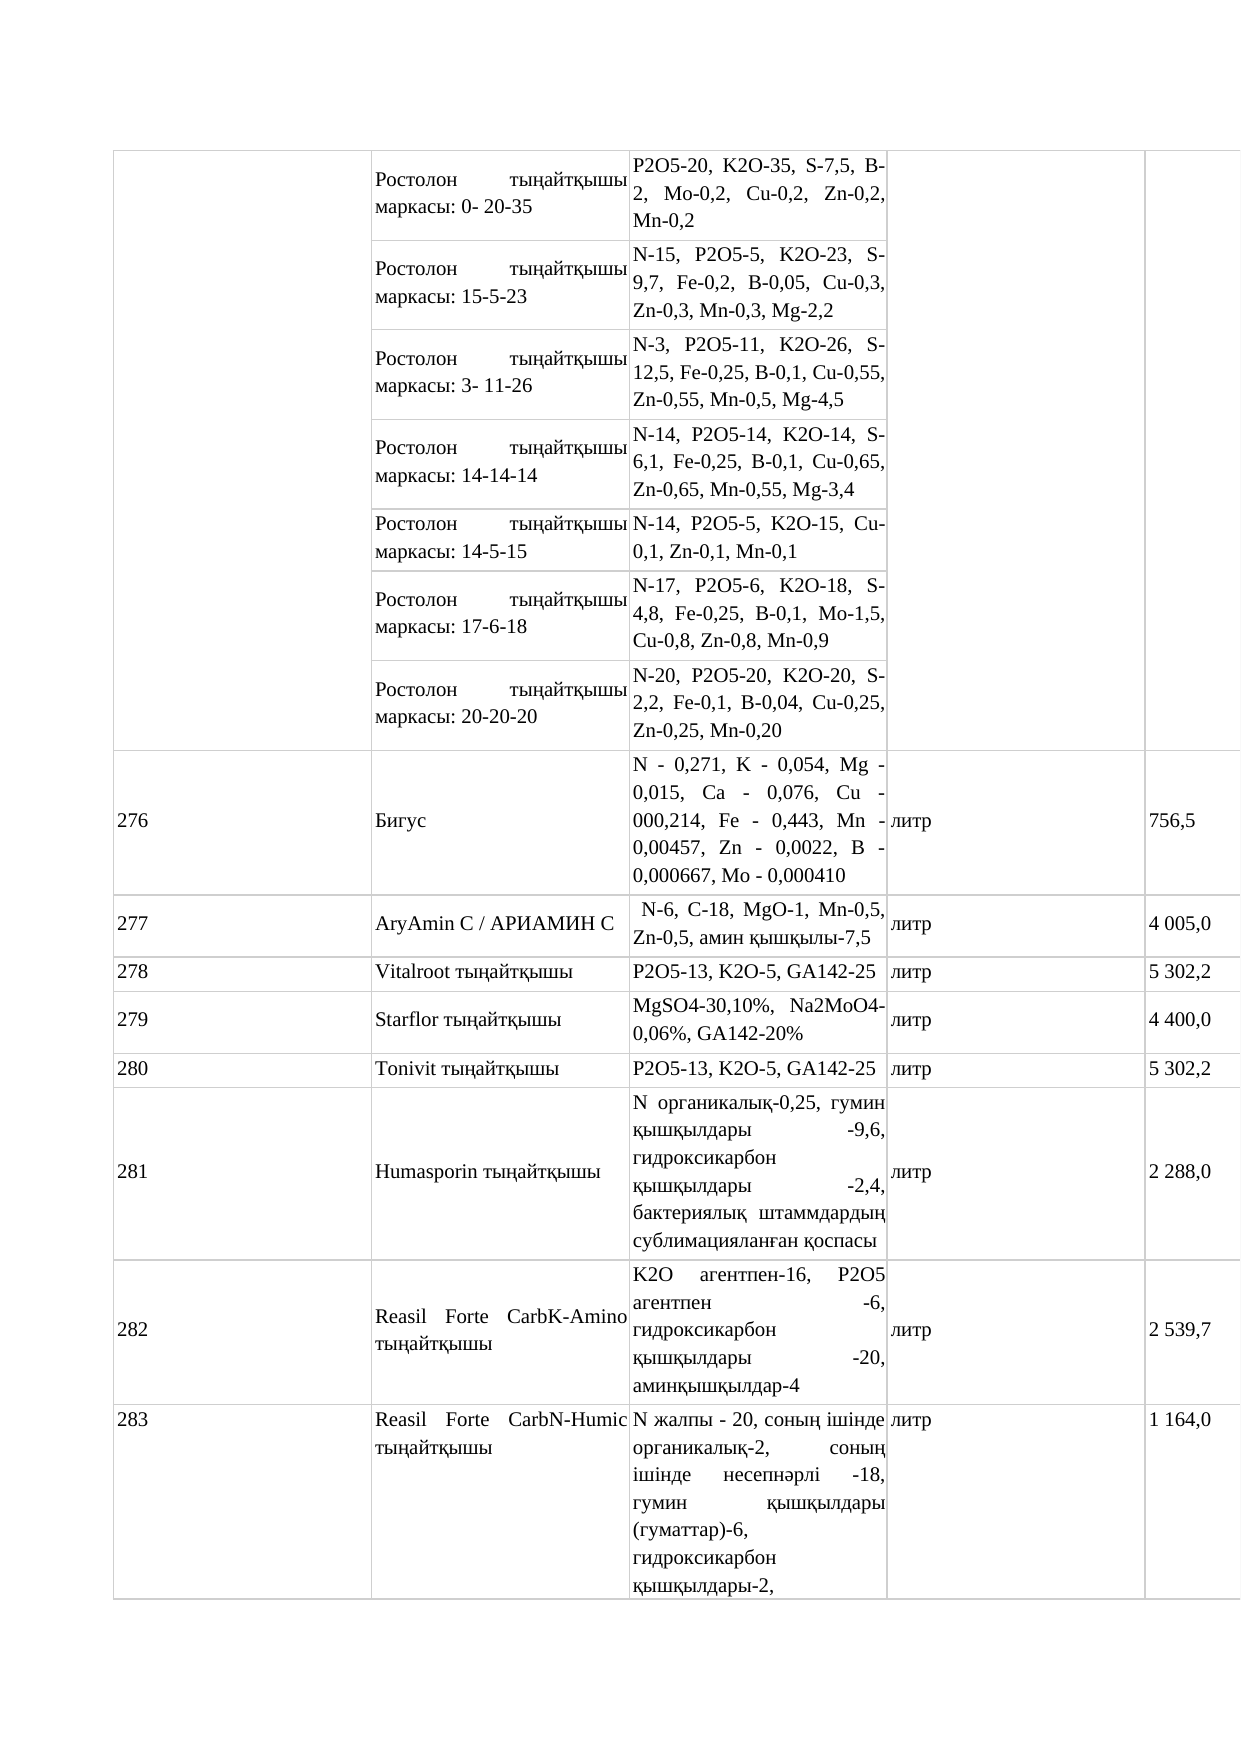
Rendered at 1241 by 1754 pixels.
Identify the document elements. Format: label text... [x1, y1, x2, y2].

table_cell N органикалық-0,25, гумин қышқылдары -9,6, гидроксикарбон қышқылдары -2,4, бактериялық штаммдардың сублимацияланған қоспасы [630, 1088, 886, 1259]
table_cell литр [888, 992, 1144, 1053]
table_cell N - 0,271, K - 0,054, Mg - 0,015, Ca - 0,076, Cu - 000,214, Fe - 0,443, Mn - 0,00457, Zn - 0,0022, В - 0,000667, Мо - 0,000410 [630, 751, 886, 894]
table_cell Ростолон тыңайтқышы маркасы: 0- 20-35 [372, 151, 629, 239]
table_cell литр [888, 751, 1144, 894]
table_cell Starflor тыңайтқышы [372, 992, 629, 1053]
table_cell K2O агентпен-16, P2O5 агентпен -6, гидроксикарбон қышқылдары -20, аминқышқылдар-4 [630, 1261, 886, 1404]
table_cell N-14, P2O5-5, K2O-15, Cu-0,1, Zn-0,1, Mn-0,1 [630, 510, 886, 570]
table_cell 279 [114, 992, 371, 1053]
table_cell литр [888, 1088, 1144, 1259]
table_cell N-14, P2O5-14, K2O-14, S-6,1, Fe-0,25, B-0,1, Cu-0,65, Zn-0,65, Mn-0,55, Mg-3,4 [630, 420, 886, 508]
table_cell 756,5 [1146, 751, 1240, 894]
table_cell 5 302,2 [1146, 1054, 1240, 1087]
table_cell P2O5-13, K2O-5, GA142-25 [630, 958, 886, 991]
table_cell Ростолон тыңайтқышы маркасы: 14-5-15 [372, 510, 629, 570]
table_cell 4 400,0 [1146, 992, 1240, 1053]
table_cell Ростолон тыңайтқышы маркасы: 15-5-23 [372, 241, 629, 329]
table_cell 1 164,0 [1146, 1405, 1240, 1598]
table_cell 2 288,0 [1146, 1088, 1240, 1259]
table_cell 276 [114, 751, 371, 894]
table_cell 283 [114, 1405, 371, 1598]
table_cell N-6, C-18, MgO-1, Mn-0,5, Zn-0,5, амин қышқылы-7,5 [630, 896, 886, 956]
table_cell P2O5-20, K2O-35, S-7,5, B-2, Mo-0,2, Cu-0,2, Zn-0,2, Mn-0,2 [630, 151, 886, 239]
table_cell N-20, P2O5-20, K2O-20, S-2,2, Fe-0,1, B-0,04, Cu-0,25, Zn-0,25, Mn-0,20 [630, 661, 886, 749]
table_cell литр [888, 896, 1144, 956]
table_cell литр [888, 1261, 1144, 1404]
table_cell Бигус [372, 751, 629, 894]
table_cell 277 [114, 896, 371, 956]
table_cell литр [888, 958, 1144, 991]
table_cell 5 302,2 [1146, 958, 1240, 991]
table_cell Ростолон тыңайтқышы маркасы: 3- 11-26 [372, 330, 629, 419]
table_cell MgSO4-30,10%, Na2MoO4-0,06%, GA142-20% [630, 992, 886, 1053]
table_cell N-15, P2O5-5, K2O-23, S-9,7, Fe-0,2, B-0,05, Cu-0,3, Zn-0,3, Mn-0,3, Mg-2,2 [630, 241, 886, 329]
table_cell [630, 1405, 886, 1598]
table_cell 4 005,0 [1146, 896, 1240, 956]
table_cell Humasporin тыңайтқышы [372, 1088, 629, 1259]
table_cell Ростолон тыңайтқышы маркасы: 17-6-18 [372, 572, 629, 660]
table_cell Reasil Forte CarbK-Amino тыңайтқышы [372, 1261, 629, 1404]
table_cell N-3, P2O5-11, K2O-26, S-12,5, Fe-0,25, B-0,1, Cu-0,55, Zn-0,55, Mn-0,5, Mg-4,5 [630, 330, 886, 419]
table_cell литр [888, 1054, 1144, 1087]
table_cell Ростолон тыңайтқышы маркасы: 14-14-14 [372, 420, 629, 508]
table_cell 280 [114, 1054, 371, 1087]
table_cell 2 539,7 [1146, 1261, 1240, 1404]
table_cell AryAmin С / АРИАМИН С [372, 896, 629, 956]
table_cell 281 [114, 1088, 371, 1259]
table_cell Ростолон тыңайтқышы маркасы: 20-20-20 [372, 661, 629, 749]
table_cell Vitalroot тыңайтқышы [372, 958, 629, 991]
table_cell P2O5-13, K2O-5, GA142-25 [630, 1054, 886, 1087]
table_cell Tonivit тыңайтқышы [372, 1054, 629, 1087]
table_cell 282 [114, 1261, 371, 1404]
table_cell 278 [114, 958, 371, 991]
table_cell N-17, P2O5-6, K2O-18, S-4,8, Fe-0,25, B-0,1, Mo-1,5, Cu-0,8, Zn-0,8, Mn-0,9 [630, 572, 886, 660]
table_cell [372, 1405, 629, 1598]
table_cell литр [888, 1405, 1144, 1598]
